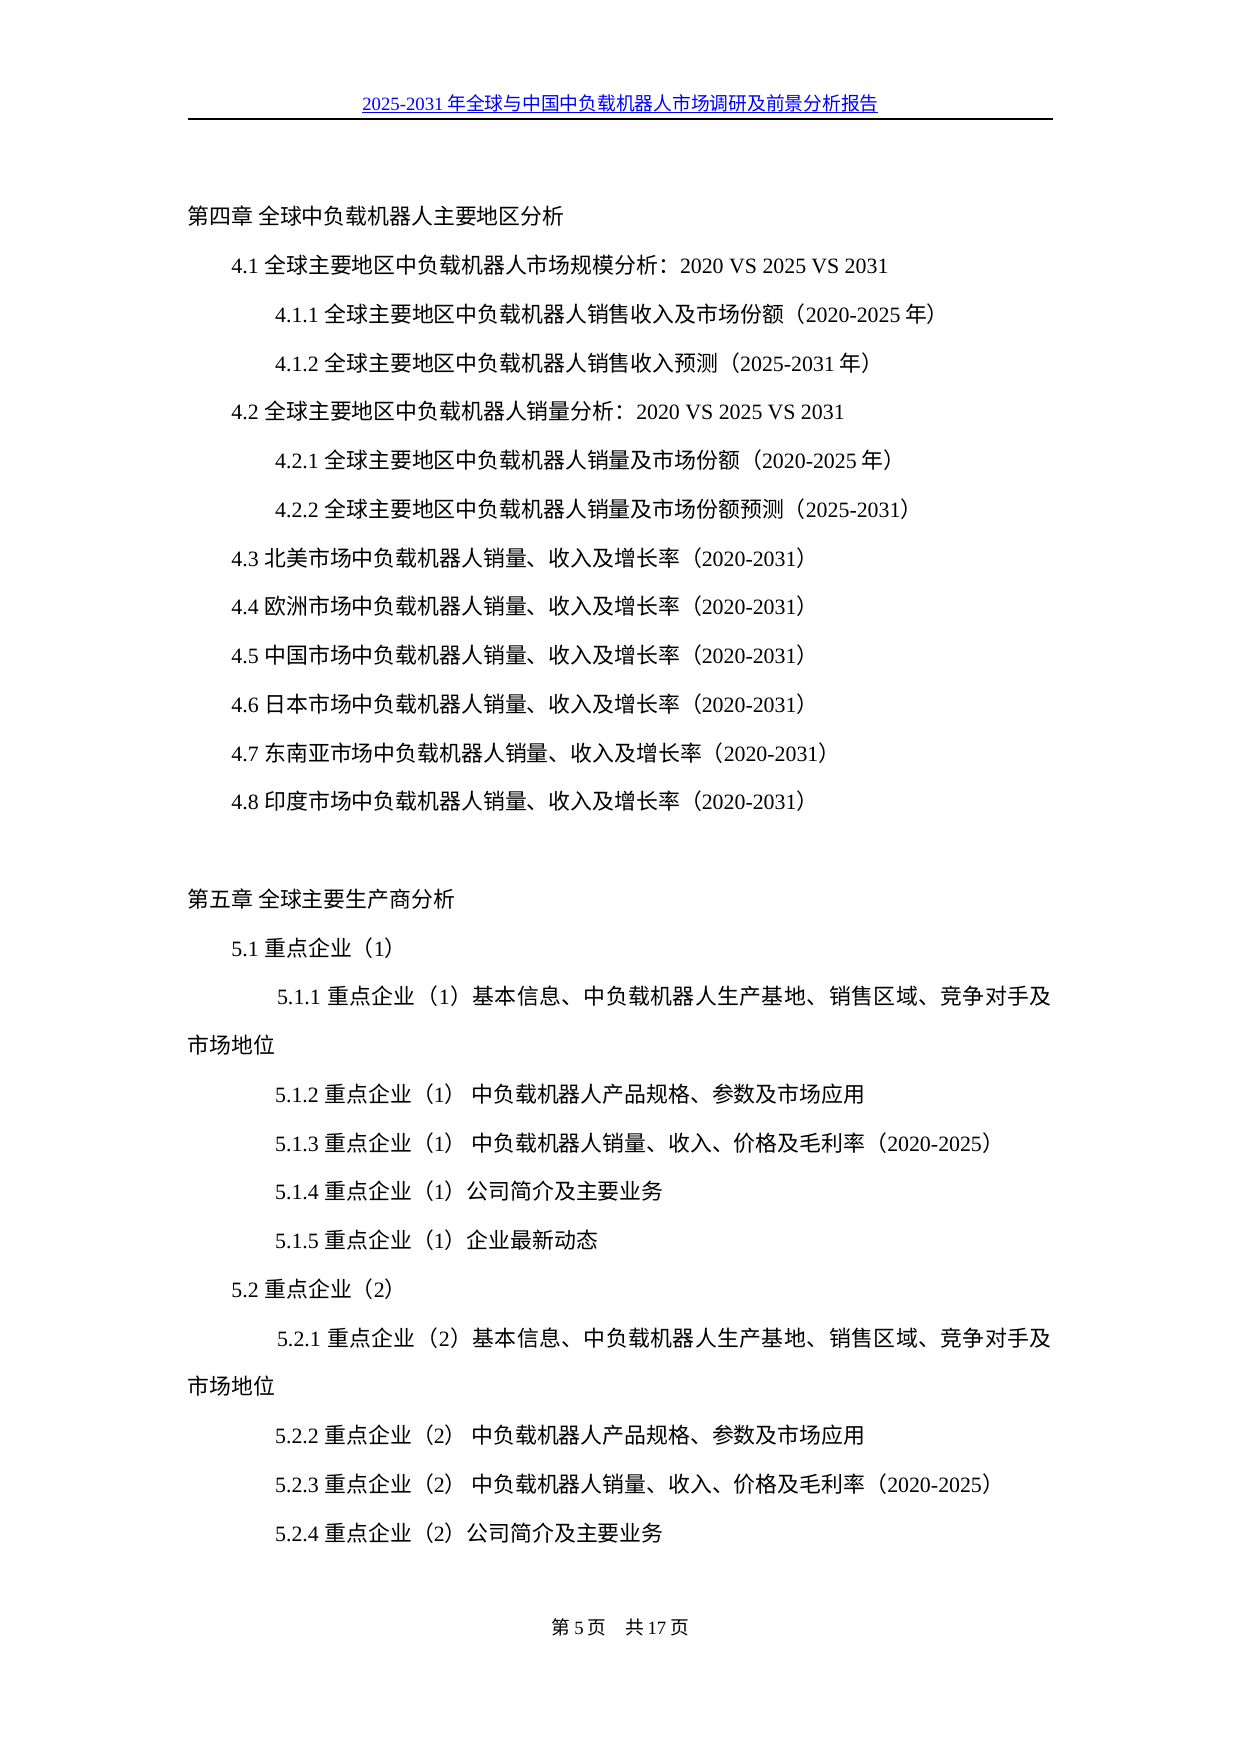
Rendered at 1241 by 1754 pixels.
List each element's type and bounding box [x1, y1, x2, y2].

text [187, 150, 1053, 1548]
